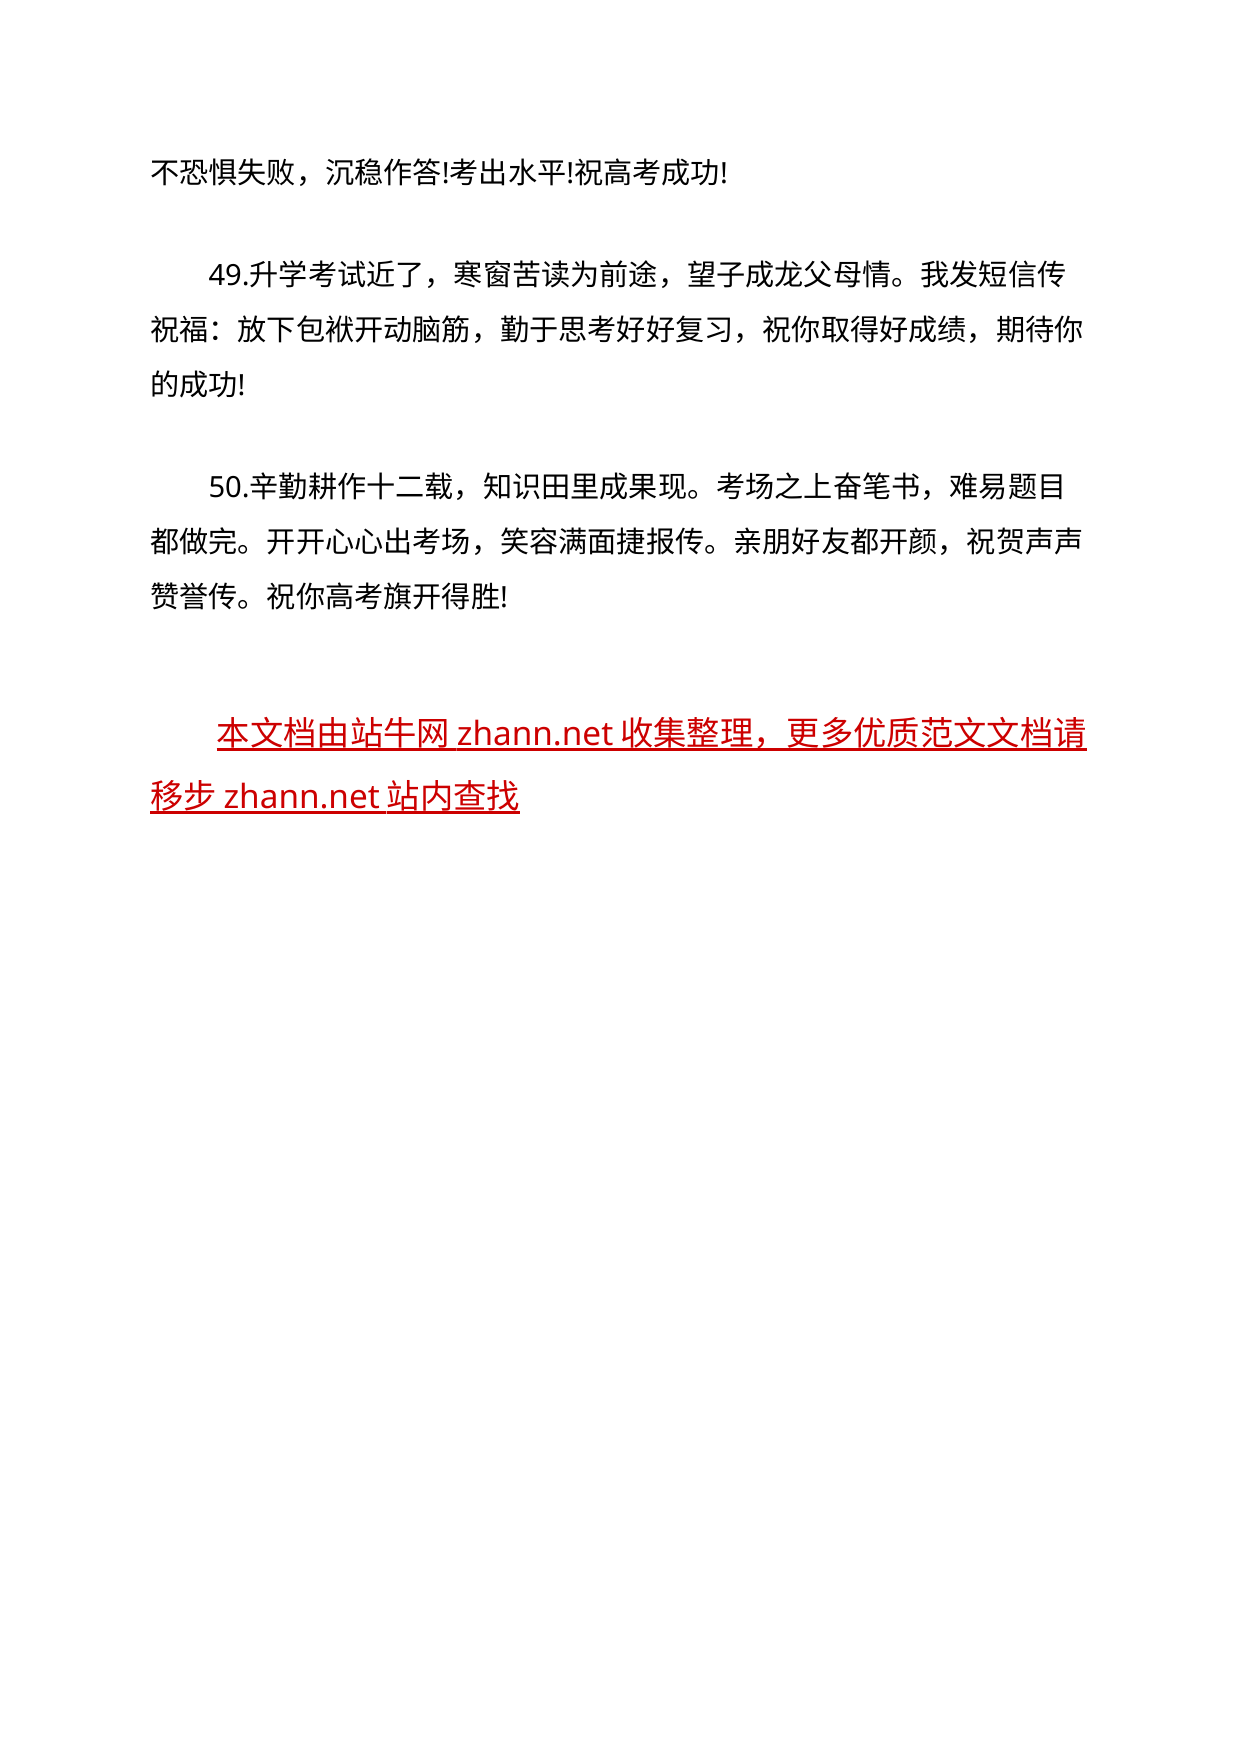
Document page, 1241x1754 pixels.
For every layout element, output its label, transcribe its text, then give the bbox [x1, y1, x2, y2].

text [150, 150, 1090, 192]
text 50.辛勤耕作十二载，知识田里成果现。考场之上奋笔书，难易题目都做完。开开心心出考场，笑容满面捷报传。亲朋好友都开颜，祝贺声声赞誉传。祝你高考旗开得胜! [150, 464, 1090, 616]
text 49.升学考试近了，寒窗苦读为前途，望子成龙父母情。我发短信传祝福：放下包袱开动脑筋，勤于思考好好复习，祝你取得好成绩，期待你的成功! [150, 252, 1090, 404]
text 本文档由站牛网zhann.net收集整理，更多优质范文文档请移步zhann.net站内查找 [150, 707, 1090, 818]
